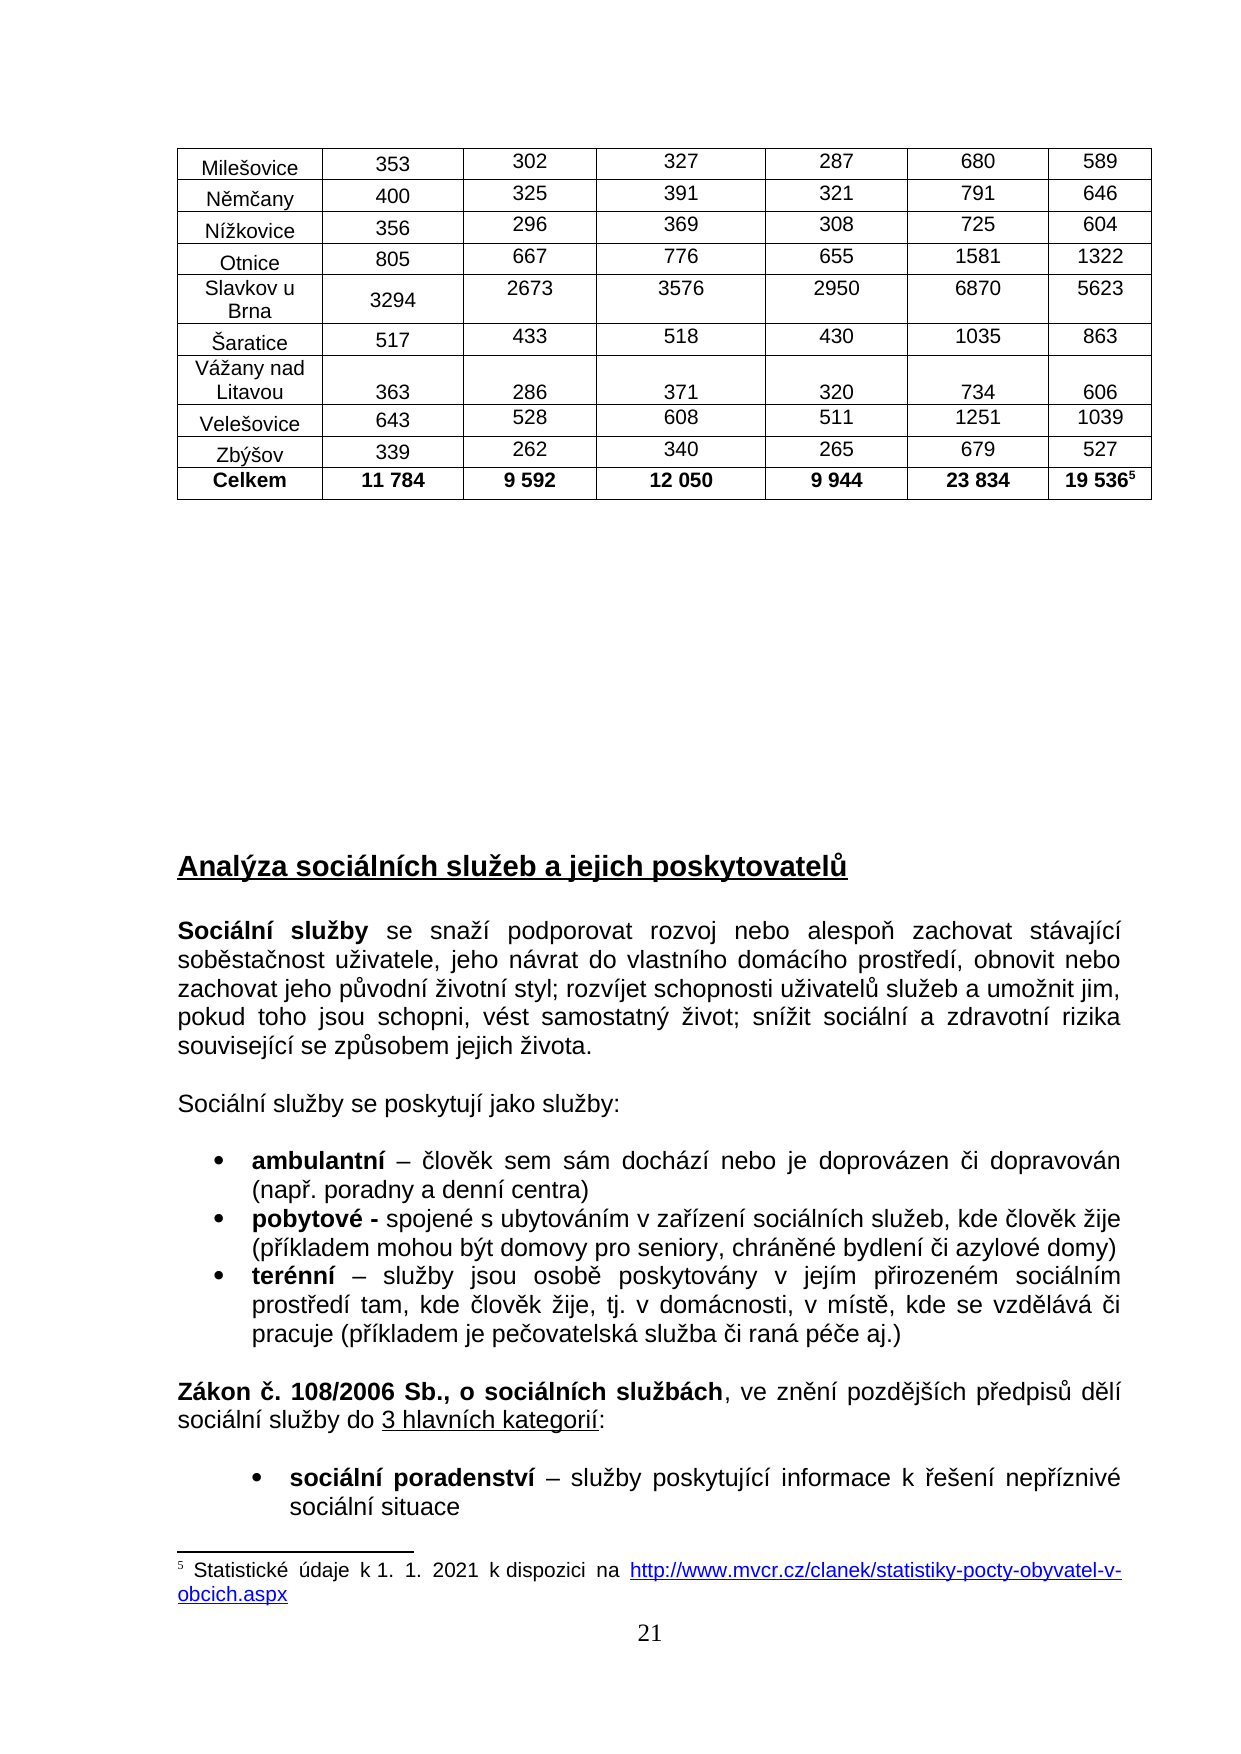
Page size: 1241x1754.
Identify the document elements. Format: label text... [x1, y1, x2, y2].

table_cell 19 536 [1049, 468, 1151, 499]
table_cell 608 [597, 405, 765, 436]
table_cell Němčany [178, 180, 322, 211]
table_cell 391 [597, 180, 765, 211]
table_cell 400 [323, 180, 463, 211]
list pobytové - spojené s ubytováním v zařízení sociálních služeb, kde člověk žije (příkladem mohou být domovy pro seniory, chráněné bydlení či azylové domy) [214, 1204, 1122, 1261]
table_cell Nížkovice [178, 212, 322, 243]
text Sociální služby se poskytují jako služby: [177, 1089, 1122, 1117]
table_cell 369 [597, 212, 765, 243]
table_cell 776 [597, 244, 765, 274]
table_cell 646 [1049, 180, 1151, 211]
list sociální poradenství – služby poskytující informace k řešení nepříznivé sociální situace [252, 1463, 1122, 1520]
table_cell 5623 [1049, 275, 1151, 323]
table_cell Šaratice [178, 324, 322, 355]
table_cell 1581 [908, 244, 1048, 274]
table_cell 371 [597, 356, 765, 404]
table_cell 643 [323, 405, 463, 436]
table_cell 11 784 [323, 468, 463, 499]
table_cell 9 592 [464, 468, 596, 499]
table_cell 302 [464, 149, 596, 179]
list ambulantní – člověk sem sám dochází nebo je doprovázen či dopravován (např. poradny a denní centra) [214, 1146, 1122, 1204]
table_cell 527 [1049, 437, 1151, 467]
table_cell 3576 [597, 275, 765, 323]
table_cell 286 [464, 356, 596, 404]
table_cell 433 [464, 324, 596, 355]
table_cell 604 [1049, 212, 1151, 243]
text Sociální služby se snaží podporovat rozvoj nebo alespoň zachovat stávající soběstačnost uživatele, jeho návrat do vlastního domácího prostředí, obnovit nebo zachovat jeho původní životní styl; rozvíjet schopnosti uživatelů služeb a umožnit jim, pokud toho jsou schopni, vést samostatný život; snížit sociální a zdravotní rizika související se způsobem jejich života. [177, 916, 1122, 1060]
table_cell 296 [464, 212, 596, 243]
table_cell 1251 [908, 405, 1048, 436]
table_cell 287 [766, 149, 907, 179]
table_cell 805 [323, 244, 463, 274]
table_cell 655 [766, 244, 907, 274]
table_cell 2673 [464, 275, 596, 323]
table_cell 430 [766, 324, 907, 355]
table_cell 667 [464, 244, 596, 274]
table_cell 725 [908, 212, 1048, 243]
table_cell 262 [464, 437, 596, 467]
table_cell 589 [1049, 149, 1151, 179]
table_cell 863 [1049, 324, 1151, 355]
table_cell 12 050 [597, 468, 765, 499]
table_cell 320 [766, 356, 907, 404]
table_cell 1039 [1049, 405, 1151, 436]
table_cell Vážany nad Litavou [178, 356, 322, 404]
subtitle Analýza sociálních služeb a jejich poskytovatelů [177, 849, 1122, 883]
table_cell 363 [323, 356, 463, 404]
table_cell 6870 [908, 275, 1048, 323]
table_cell 353 [323, 149, 463, 179]
table_cell 679 [908, 437, 1048, 467]
table_cell 265 [766, 437, 907, 467]
table_cell 3294 [323, 275, 463, 323]
table_cell Zbýšov [178, 437, 322, 467]
table_cell 23 834 [908, 468, 1048, 499]
table_cell 606 [1049, 356, 1151, 404]
table_cell 340 [597, 437, 765, 467]
table_cell Milešovice [178, 149, 322, 179]
table_cell Celkem [178, 468, 322, 499]
table_cell Slavkov u Brna [178, 275, 322, 323]
table_cell 511 [766, 405, 907, 436]
table_cell 791 [908, 180, 1048, 211]
table_cell 325 [464, 180, 596, 211]
table_cell 339 [323, 437, 463, 467]
table_cell 321 [766, 180, 907, 211]
table_cell 9 944 [766, 468, 907, 499]
text Zákon č. 108/2006 Sb., o sociálních službách, ve znění pozdějších předpisů dělí sociální služby do 3 hlavních kategorií: [177, 1376, 1122, 1434]
table_cell 327 [597, 149, 765, 179]
table_cell Otnice [178, 244, 322, 274]
table_cell 1322 [1049, 244, 1151, 274]
table_cell 518 [597, 324, 765, 355]
table_cell 2950 [766, 275, 907, 323]
table_cell 517 [323, 324, 463, 355]
table_cell 680 [908, 149, 1048, 179]
table_cell 528 [464, 405, 596, 436]
table_cell 356 [323, 212, 463, 243]
list terénní – služby jsou osobě poskytovány v jejím přirozeném sociálním prostředí tam, kde člověk žije, tj. v domácnosti, v místě, kde se vzdělává či pracuje (příkladem je pečovatelská služba či raná péče aj.) [214, 1261, 1122, 1348]
table_cell 308 [766, 212, 907, 243]
table_cell Velešovice [178, 405, 322, 436]
table_cell 734 [908, 356, 1048, 404]
table_cell 1035 [908, 324, 1048, 355]
